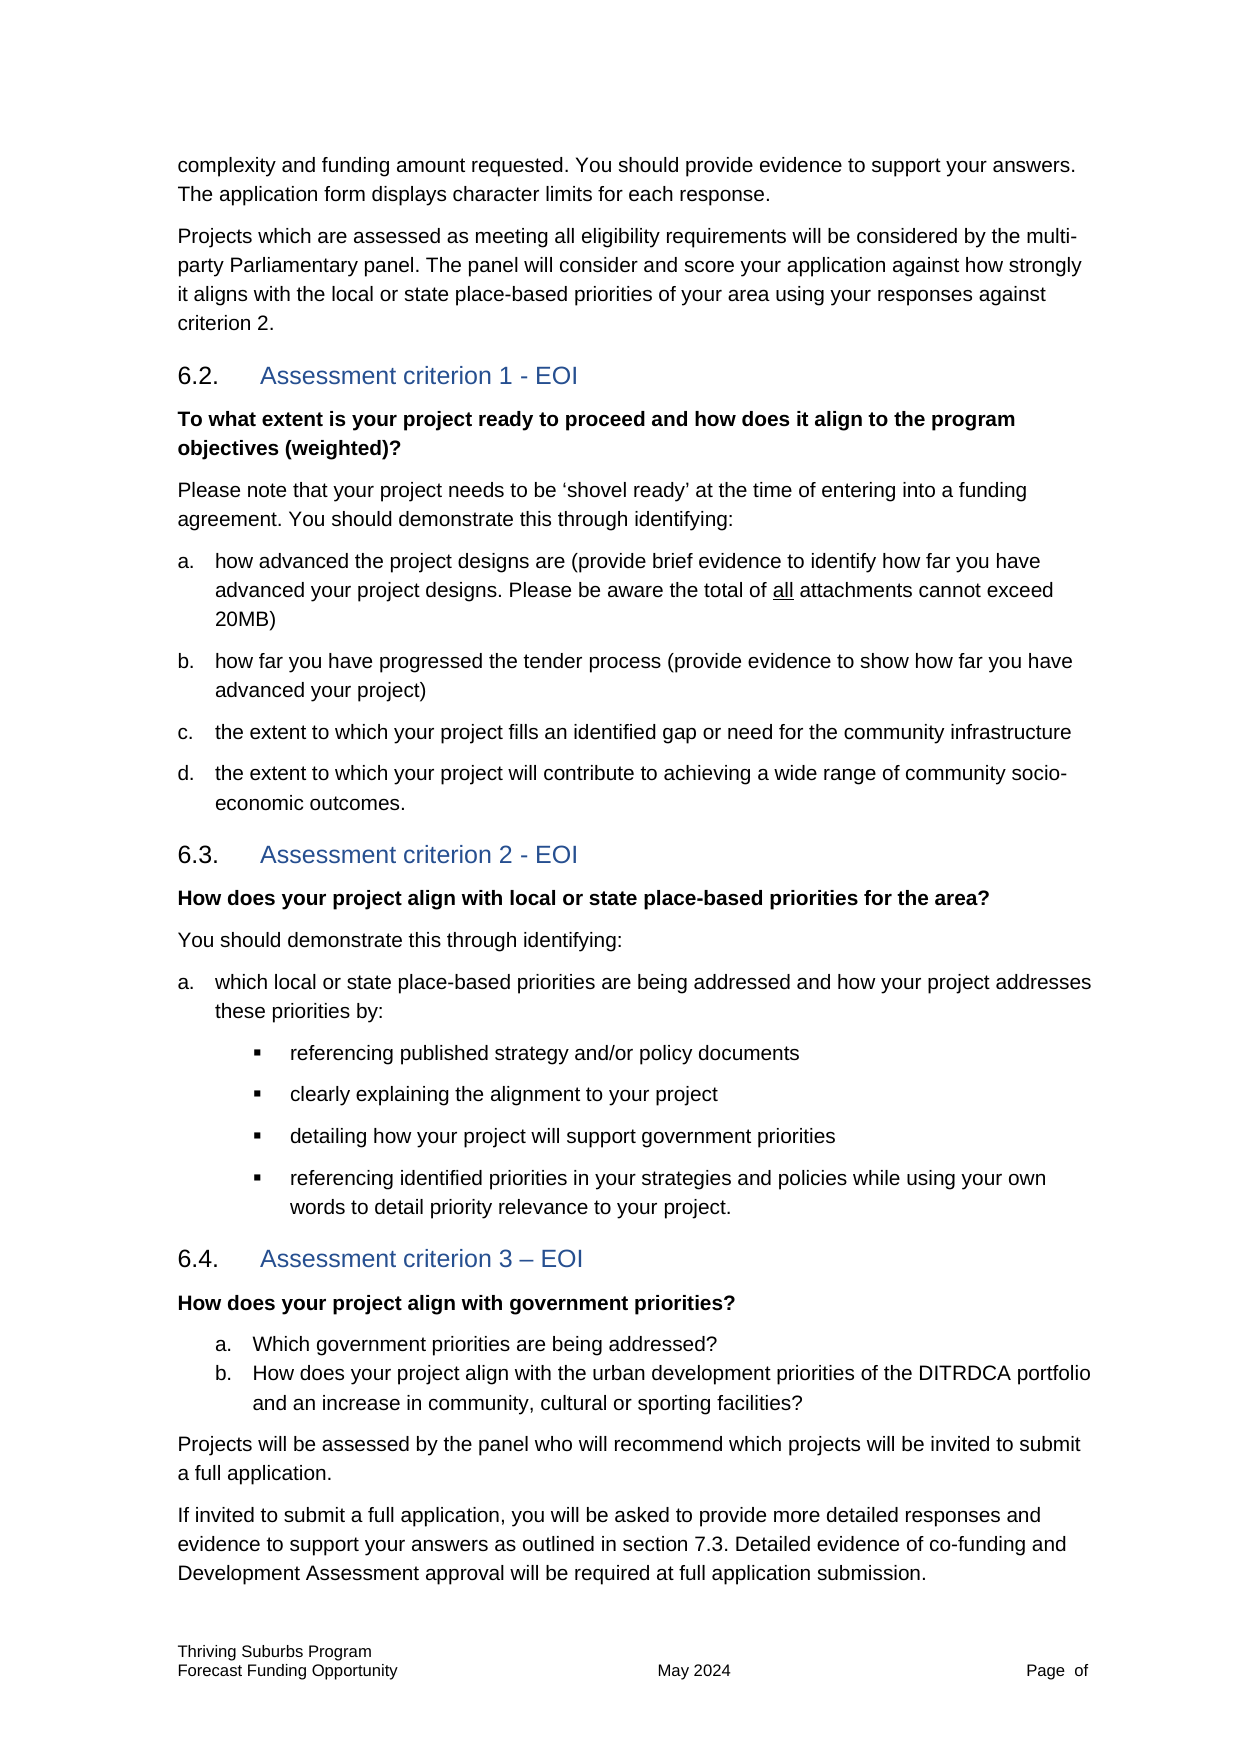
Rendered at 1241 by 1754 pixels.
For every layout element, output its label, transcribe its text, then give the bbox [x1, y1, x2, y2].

text To what extent is your project ready to proceed and how does it align to the program objectives (weighted)? [177, 402, 1092, 460]
list how advanced the project designs are (provide brief evidence to identify how far you have advanced your project designs. Please be aware the total of all attachments cannot exceed 20MB) [177, 543, 1092, 631]
list Please note that your project needs to be ‘shovel ready’ at the time of entering into a funding agreement. You should demonstrate this through identifying: [177, 473, 1092, 531]
list detailing how your project will support government priorities [252, 1118, 1092, 1148]
text How does your project align with local or state place-based priorities for the area? [177, 881, 1092, 910]
list the extent to which your project will contribute to achieving a wide range of community socio-economic outcomes. [177, 756, 1092, 814]
list Which government priorities are being addressed? [215, 1327, 1092, 1356]
list the extent to which your project fills an identified gap or need for the community infrastructure [177, 714, 1092, 743]
list You should demonstrate this through identifying: [177, 923, 1092, 952]
list how far you have progressed the tender process (provide evidence to show how far you have advanced your project) [177, 643, 1092, 702]
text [177, 148, 1092, 206]
subtitle Assessment criterion 3 – EOI [177, 1243, 1092, 1273]
list referencing identified priorities in your strategies and policies while using your own words to detail priority relevance to your project. [252, 1160, 1092, 1218]
list which local or state place-based priorities are being addressed and how your project addresses these priorities by: [177, 964, 1092, 1023]
text How does your project align with government priorities? [177, 1285, 1092, 1314]
text Projects will be assessed by the panel who will recommend which projects will be invited to submit a full application. [177, 1427, 1092, 1485]
subtitle Assessment criterion 2 - EOI [177, 839, 1092, 868]
text Projects which are assessed as meeting all eligibility requirements will be considered by the multi-party Parliamentary panel. The panel will consider and score your application against how strongly it aligns with the local or state place-based priorities of your area using your responses against criterion 2. [177, 218, 1092, 335]
text If invited to submit a full application, you will be asked to provide more detailed responses and evidence to support your answers as outlined in section 7.3. Detailed evidence of co-funding and Development Assessment approval will be required at full application submission. [177, 1498, 1092, 1585]
list How does your project align with the urban development priorities of the DITRDCA portfolio and an increase in community, cultural or sporting facilities? [215, 1356, 1092, 1414]
list clearly explaining the alignment to your project [252, 1077, 1092, 1106]
subtitle Assessment criterion 1 - EOI [177, 360, 1092, 389]
list referencing published strategy and/or policy documents [252, 1035, 1092, 1064]
